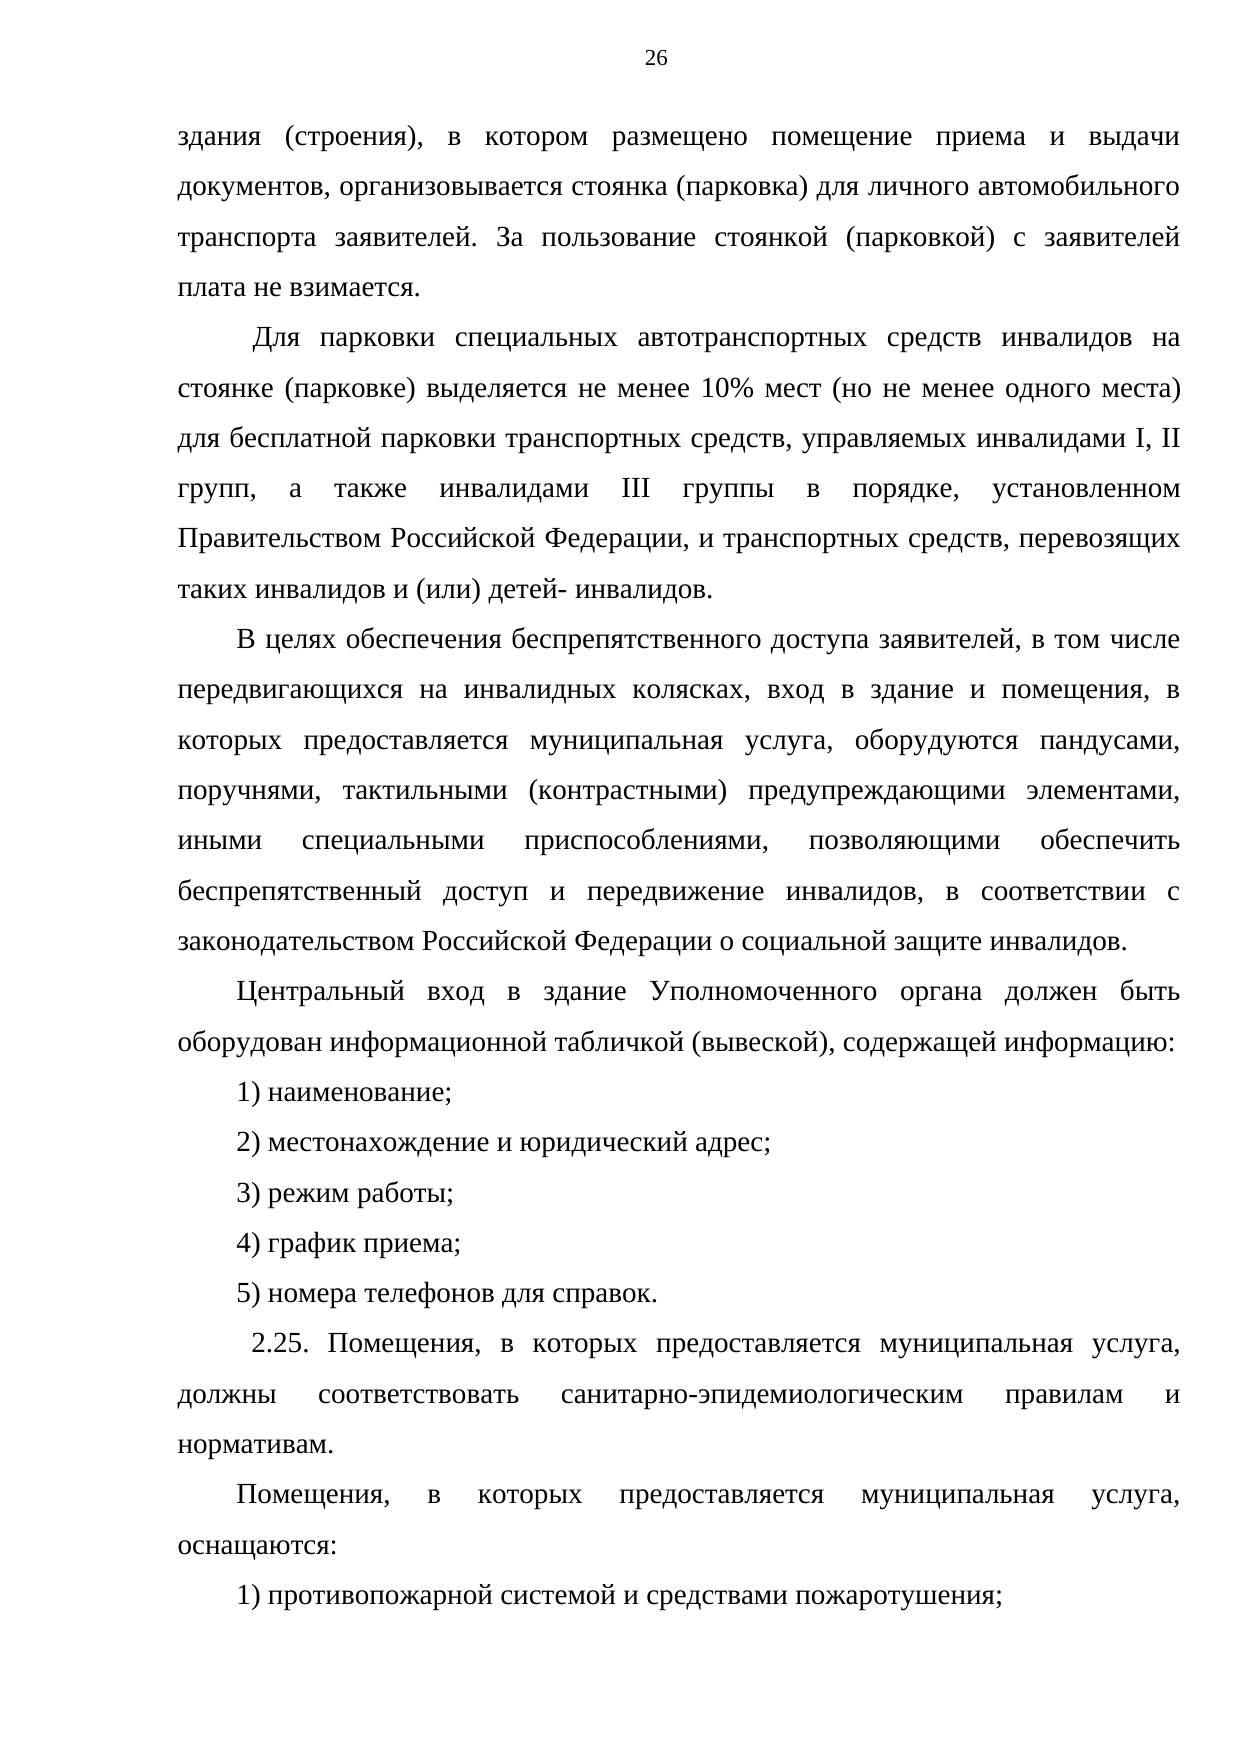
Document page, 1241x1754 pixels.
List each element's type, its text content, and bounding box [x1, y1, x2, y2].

text 1) наименование; [177, 1074, 1181, 1108]
text Для парковки специальных автотранспортных средств инвалидов на стоянке (парковке) выделяется не менее 10% мест (но не менее одного места) для бесплатной парковки транспортных средств, управляемых инвалидами I, II групп, а также инвалидами III группы в порядке, установленном Правительством Российской Федерации, и транспортных средств, перевозящих таких инвалидов и (или) детей- инвалидов. [177, 319, 1181, 604]
text В целях обеспечения беспрепятственного доступа заявителей, в том числе передвигающихся на инвалидных колясках, вход в здание и помещения, в которых предоставляется муниципальная услуга, оборудуются пандусами, поручнями, тактильными (контрастными) предупреждающими элементами, иными специальными приспособлениями, позволяющими обеспечить беспрепятственный доступ и передвижение инвалидов, в соответствии с законодательством Российской Федерации о социальной защите инвалидов. [177, 621, 1181, 957]
text Центральный вход в здание Уполномоченного органа должен быть оборудован информационной табличкой (вывеской), содержащей информацию: [177, 973, 1181, 1057]
text Помещения, в которых предоставляется муниципальная услуга, оснащаются: [177, 1477, 1181, 1560]
text 2) местонахождение и юридический адрес; [177, 1124, 1181, 1158]
text 1) противопожарной системой и средствами пожаротушения; [177, 1577, 1181, 1611]
list Помещения, в которых предоставляется муниципальная услуга, должны соответствовать санитарно-эпидемиологическим правилам и нормативам. [177, 1326, 1181, 1460]
text 3) режим работы; [177, 1175, 1181, 1208]
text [177, 118, 1181, 303]
text 5) номера телефонов для справок. [177, 1275, 1181, 1309]
text 4) график приема; [177, 1225, 1181, 1258]
